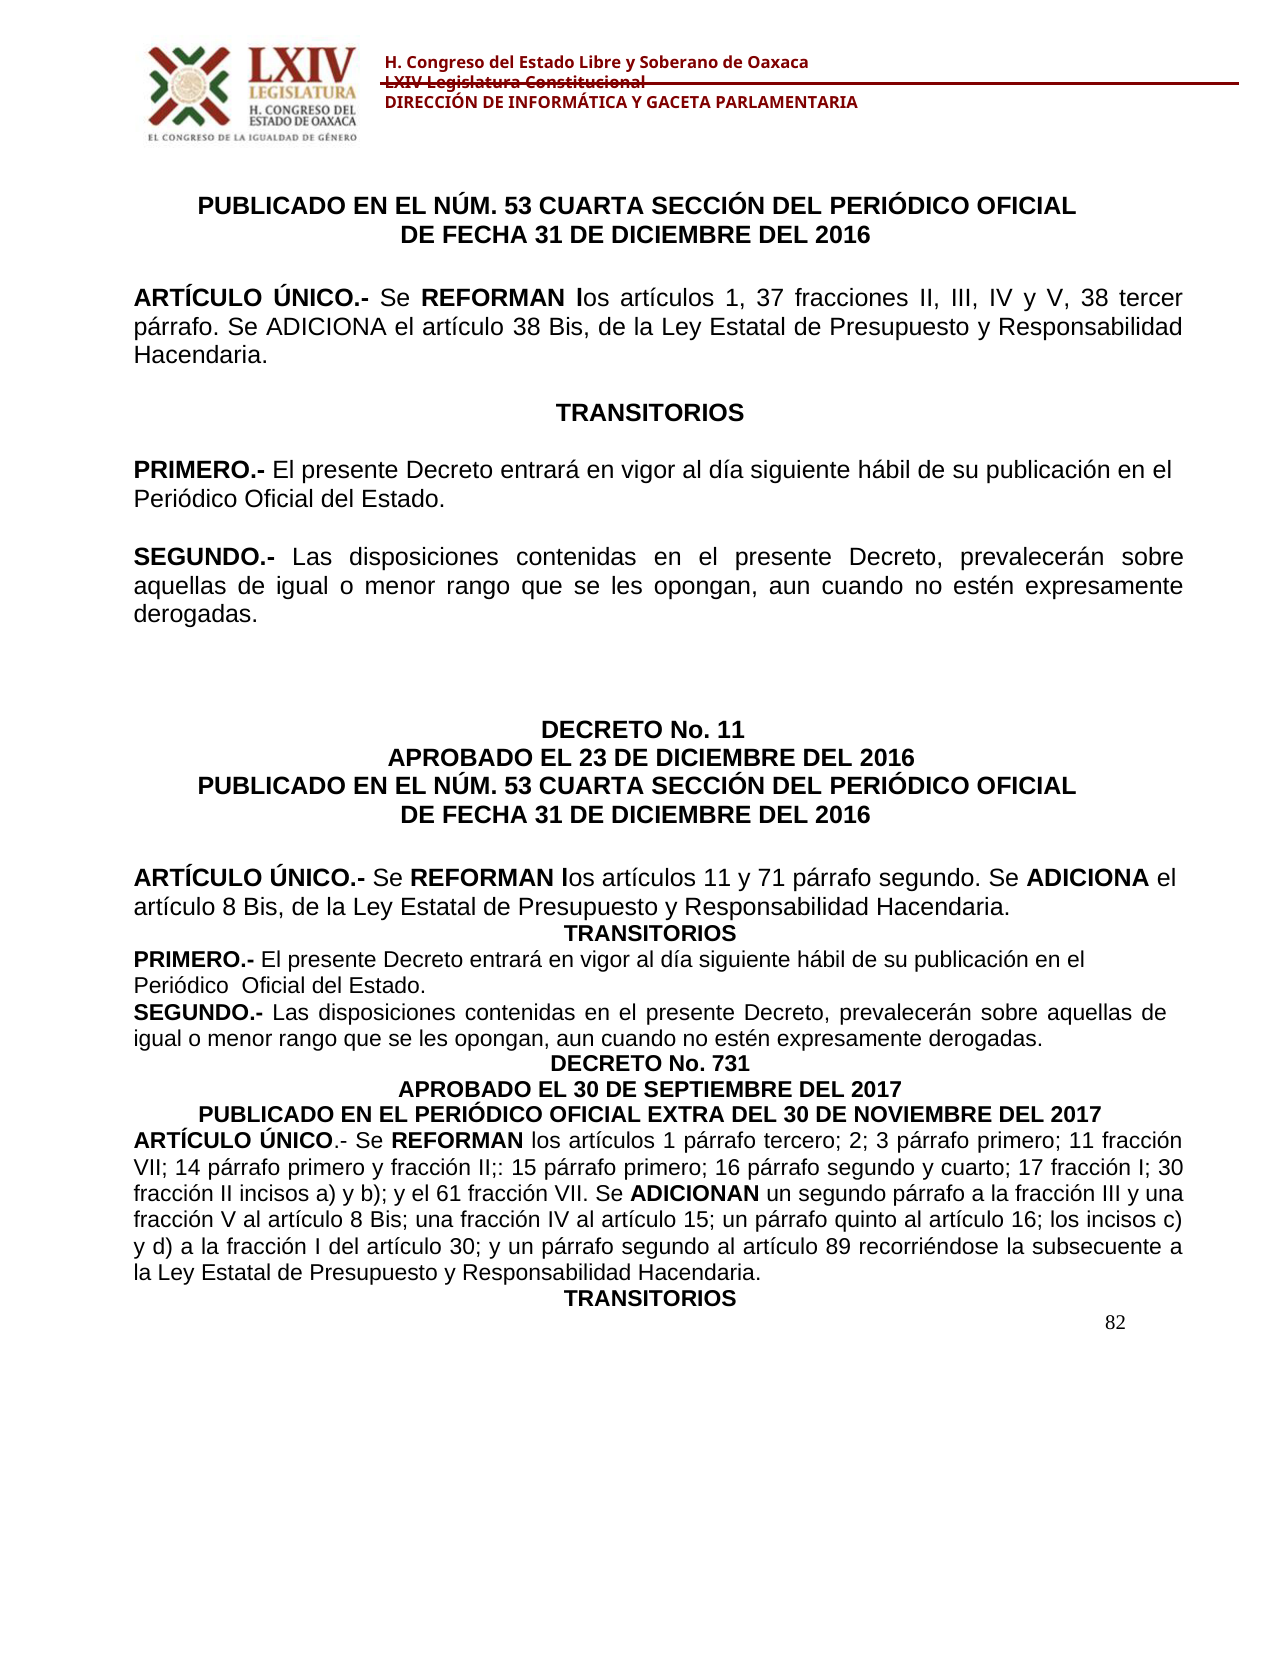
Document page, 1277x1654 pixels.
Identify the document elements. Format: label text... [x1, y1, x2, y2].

text TRANSITORIOS [563, 921, 1224, 946]
text 82 [1105, 1311, 1224, 1334]
text SEGUNDO.- Las disposiciones contenidas en el presente Decreto, prevalecerán sobre aquellas de igual o menor rango que se les opongan, aun cuando no estén expresamente derogadas. [133, 999, 1183, 1052]
text PRIMERO.- El presente Decreto entrará en vigor al día siguiente hábil de su publicación en el Periódico Oficial del Estado. [133, 946, 1184, 999]
text ARTÍCULO ÚNICO.- Se REFORMAN los artículos 1 párrafo tercero; 2; 3 párrafo primero; 11 fracción VII; 14 párrafo primero y fracción II;: 15 párrafo primero; 16 párrafo segundo y cuarto; 17 fracción I; 30 fracción II incisos a) y b); y el 61 fracción VII. Se ADICIONAN un segundo párrafo a la fracción III y una fracción V al artículo 8 Bis; una fracción IV al artículo 15; un párrafo quinto al artículo 16; los incisos c) y d) a la fracción I del artículo 30; y un párrafo segundo al artículo 89 recorriéndose la subsecuente a la Ley Estatal de Presupuesto y Responsabilidad Hacendaria. [133, 1128, 1184, 1286]
text ARTÍCULO ÚNICO.- Se REFORMAN los artículos 1, 37 fracciones II, III, IV y V, 38 tercer párrafo. Se ADICIONA el artículo 38 Bis, de la Ley Estatal de Presupuesto y Responsabilidad Hacendaria. [133, 283, 1184, 369]
picture [135, 35, 371, 155]
text APROBADO EL 30 DE SEPTIEMBRE DEL 2017 [198, 1077, 1224, 1102]
text PUBLICADO EN EL NÚM. 53 CUARTA SECCIÓN DEL PERIÓDICO OFICIAL DE FECHA 31 DE DICIEMBRE DEL 2016 [197, 192, 1092, 249]
text DECRETO No. 11 [197, 716, 1224, 744]
text APROBADO EL 23 DE DICIEMBRE DEL 2016 [197, 744, 1224, 772]
text TRANSITORIOS [556, 399, 1224, 427]
text H. Congreso del Estado Libre y Soberano de Oaxaca LXIV Legislatura Constitucional [384, 52, 830, 82]
text PUBLICADO EN EL PERIÓDICO OFICIAL EXTRA DEL 30 DE NOVIEMBRE DEL 2017 [198, 1102, 1224, 1128]
text TRANSITORIOS [563, 1286, 1224, 1311]
text DIRECCIÓN DE INFORMÁTICA Y GACETA PARLAMENTARIA [384, 92, 1224, 112]
text PRIMERO.- El presente Decreto entrará en vigor al día siguiente hábil de su publicación en el Periódico Oficial del Estado. [133, 456, 1184, 513]
text DECRETO No. 731 [198, 1052, 1224, 1077]
text PUBLICADO EN EL NÚM. 53 CUARTA SECCIÓN DEL PERIÓDICO OFICIAL DE FECHA 31 DE DICIEMBRE DEL 2016 [197, 772, 1092, 829]
text SEGUNDO.- Las disposiciones contenidas en el presente Decreto, prevalecerán sobre aquellas de igual o menor rango que se les opongan, aun cuando no estén expresamente derogadas. [133, 542, 1184, 629]
text ARTÍCULO ÚNICO.- Se REFORMAN los artículos 11 y 71 párrafo segundo. Se ADICIONA el artículo 8 Bis, de la Ley Estatal de Presupuesto y Responsabilidad Hacendaria. [133, 863, 1184, 921]
